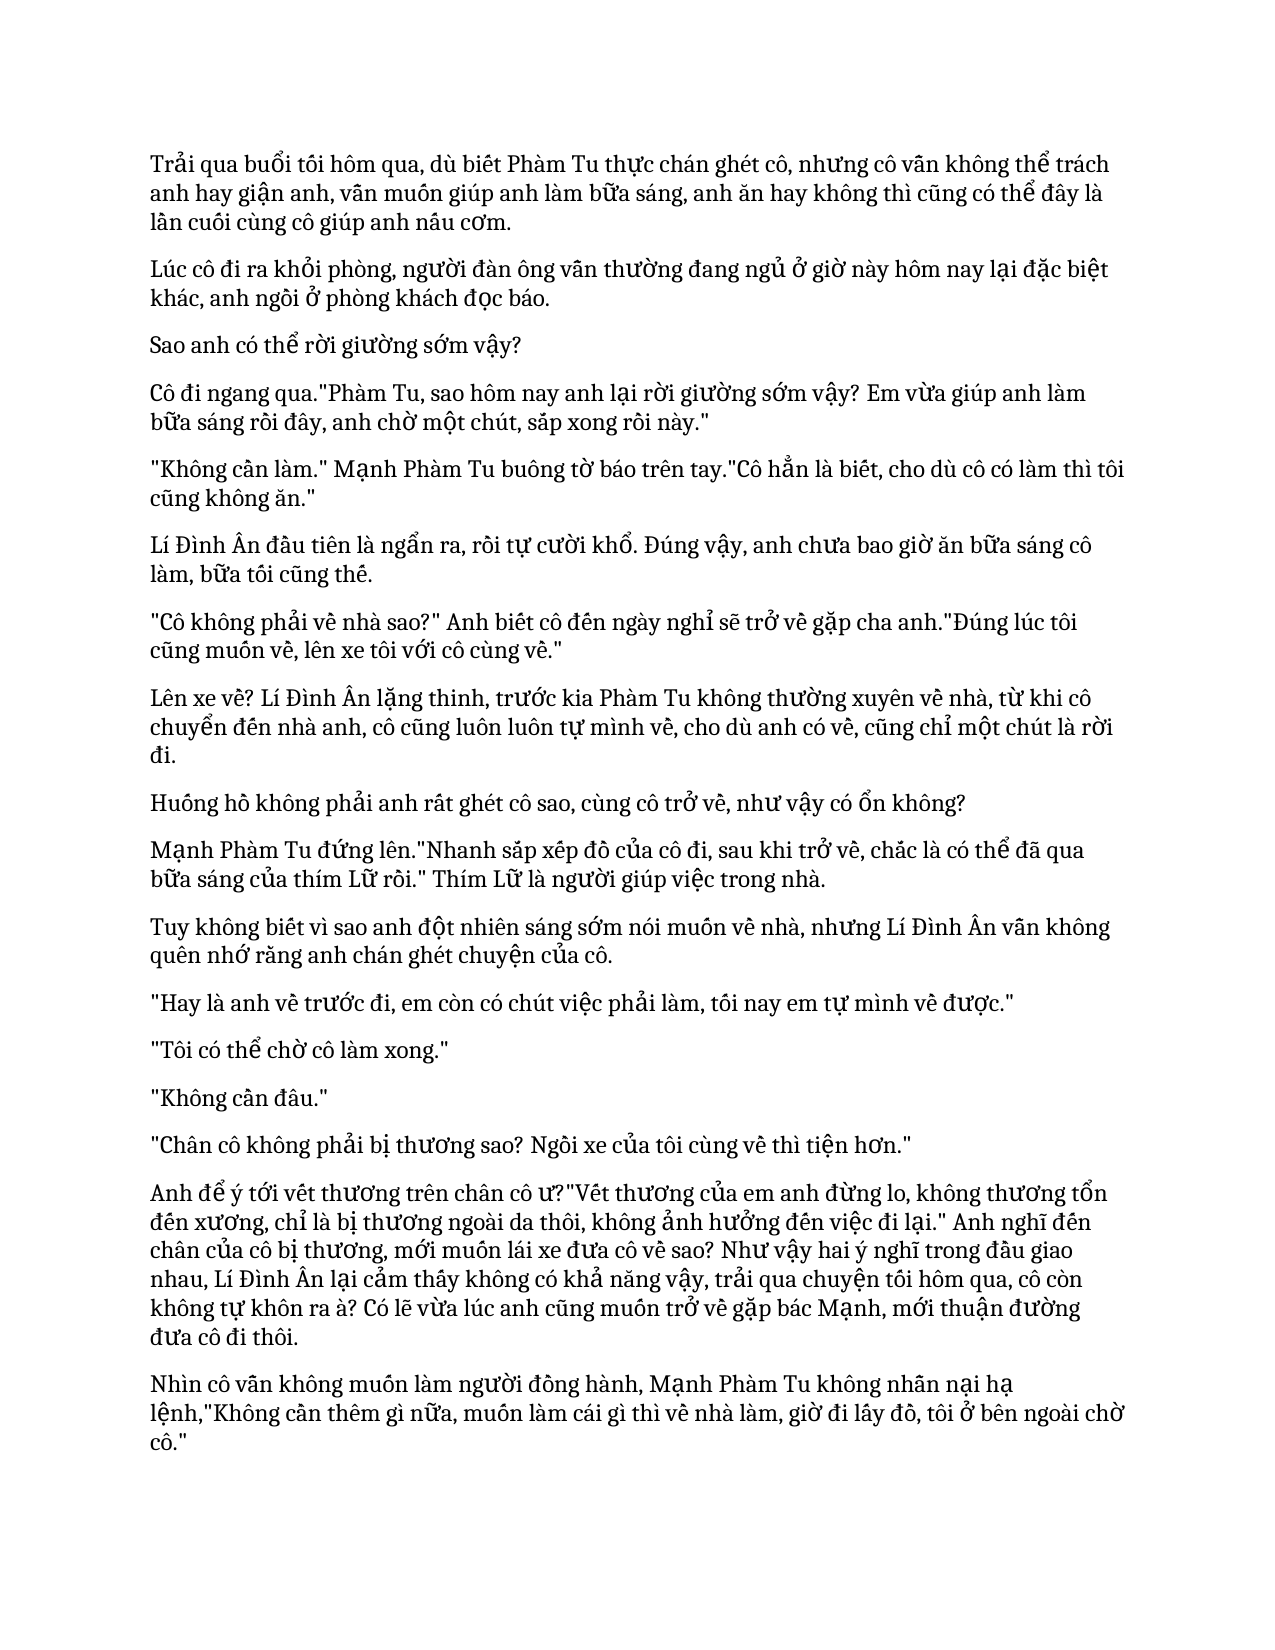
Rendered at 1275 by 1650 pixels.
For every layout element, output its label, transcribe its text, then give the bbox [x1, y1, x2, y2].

text Huống hồ không phải anh rất ghét cô sao, cùng cô trở về, như vậy có ổn không? [150, 789, 1125, 817]
text "Không cần làm." Mạnh Phàm Tu buông tờ báo trên tay."Cô hẳn là biết, cho dù cô có làm thì tôi cũng không ăn." [150, 455, 1125, 512]
text Nhìn cô vẫn không muốn làm người đồng hành, Mạnh Phàm Tu không nhẫn nại hạ lệnh,"Không cần thêm gì nữa, muốn làm cái gì thì về nhà làm, giờ đi lấy đồ, tôi ở bên ngoài chờ cô." [150, 1370, 1125, 1456]
text Cô đi ngang qua."Phàm Tu, sao hôm nay anh lại rời giường sớm vậy? Em vừa giúp anh làm bữa sáng rồi đây, anh chờ một chút, sắp xong rồi này." [150, 379, 1125, 436]
text Trải qua buổi tối hôm qua, dù biết Phàm Tu thực chán ghét cô, nhưng cô vẫn không thể trách anh hay giận anh, vẫn muốn giúp anh làm bữa sáng, anh ăn hay không thì cũng có thể đây là lần cuối cùng cô giúp anh nấu cơm. [150, 150, 1125, 236]
text Lúc cô đi ra khỏi phòng, người đàn ông vẫn thường đang ngủ ở giờ này hôm nay lại đặc biệt khác, anh ngồi ở phòng khách đọc báo. [150, 255, 1125, 312]
text "Hay là anh về trước đi, em còn có chút việc phải làm, tối nay em tự mình về được." [150, 989, 1125, 1017]
text Sao anh có thể rời giường sớm vậy? [150, 331, 1125, 360]
text Anh để ý tới vết thương trên chân cô ư?"Vết thương của em anh đừng lo, không thương tổn đến xương, chỉ là bị thương ngoài da thôi, không ảnh hưởng đến việc đi lại." Anh nghĩ đến chân của cô bị thương, mới muốn lái xe đưa cô về sao? Như vậy hai ý nghĩ trong đầu giao nhau, Lí Đình Ân lại cảm thấy không có khả năng vậy, trải qua chuyện tối hôm qua, cô còn không tự khôn ra à? Có lẽ vừa lúc anh cũng muốn trở về gặp bác Mạnh, mới thuận đường đưa cô đi thôi. [150, 1179, 1125, 1351]
text Lên xe về? Lí Đình Ân lặng thinh, trước kia Phàm Tu không thường xuyên về nhà, từ khi cô chuyển đến nhà anh, cô cũng luôn luôn tự mình về, cho dù anh có về, cũng chỉ một chút là rời đi. [150, 684, 1125, 770]
text Tuy không biết vì sao anh đột nhiên sáng sớm nói muốn về nhà, nhưng Lí Đình Ân vẫn không quên nhớ rằng anh chán ghét chuyện của cô. [150, 912, 1125, 970]
text "Chân cô không phải bị thương sao? Ngồi xe của tôi cùng về thì tiện hơn." [150, 1131, 1125, 1160]
text "Không cần đâu." [150, 1084, 1125, 1112]
text Lí Đình Ân đầu tiên là ngẩn ra, rồi tự cười khổ. Đúng vậy, anh chưa bao giờ ăn bữa sáng cô làm, bữa tối cũng thế. [150, 531, 1125, 589]
text "Tôi có thể chờ cô làm xong." [150, 1036, 1125, 1065]
text Mạnh Phàm Tu đứng lên."Nhanh sắp xếp đồ của cô đi, sau khi trở về, chắc là có thể đã qua bữa sáng của thím Lữ rồi." Thím Lữ là người giúp việc trong nhà. [150, 836, 1125, 894]
text "Cô không phải về nhà sao?" Anh biết cô đến ngày nghỉ sẽ trở về gặp cha anh."Đúng lúc tôi cũng muốn về, lên xe tôi với cô cùng về." [150, 607, 1125, 665]
